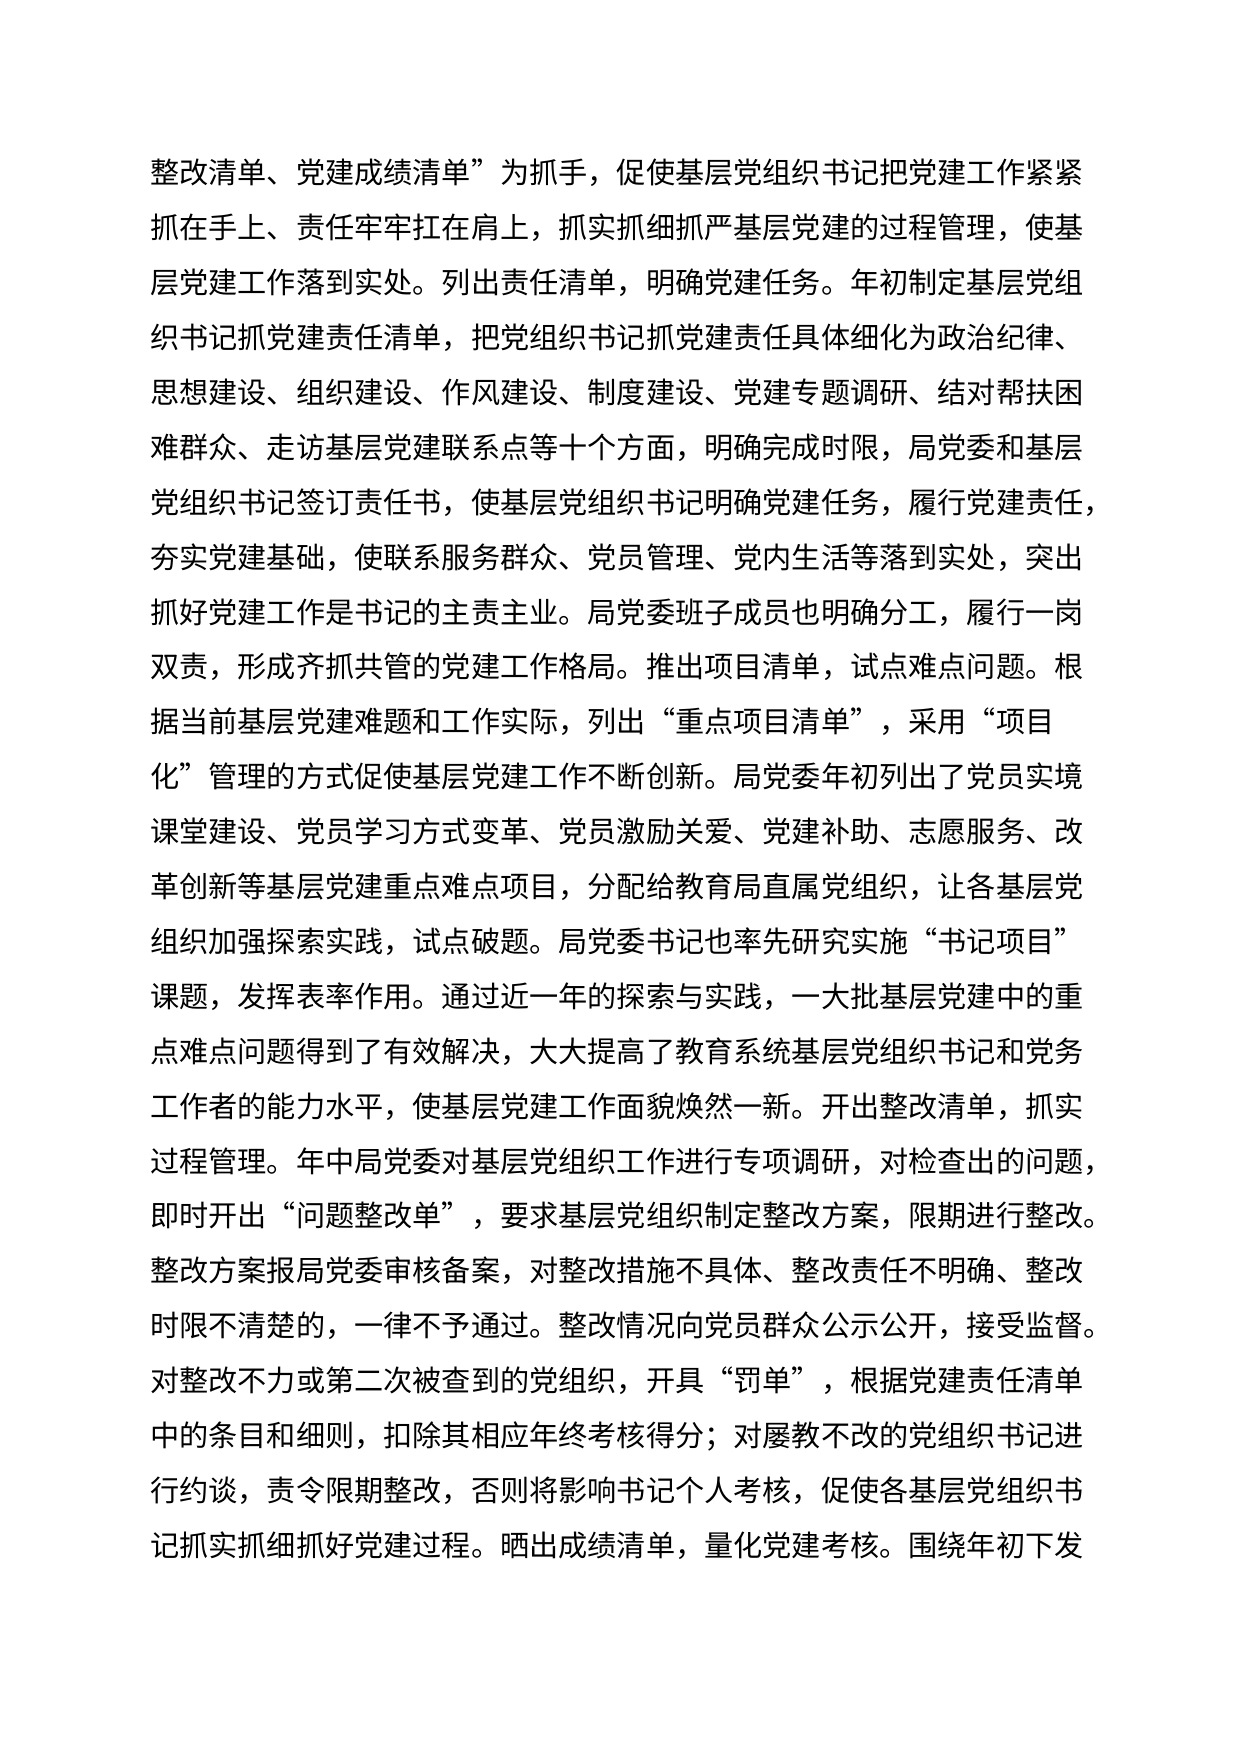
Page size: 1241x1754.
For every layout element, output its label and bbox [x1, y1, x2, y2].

text [150, 150, 1090, 1565]
